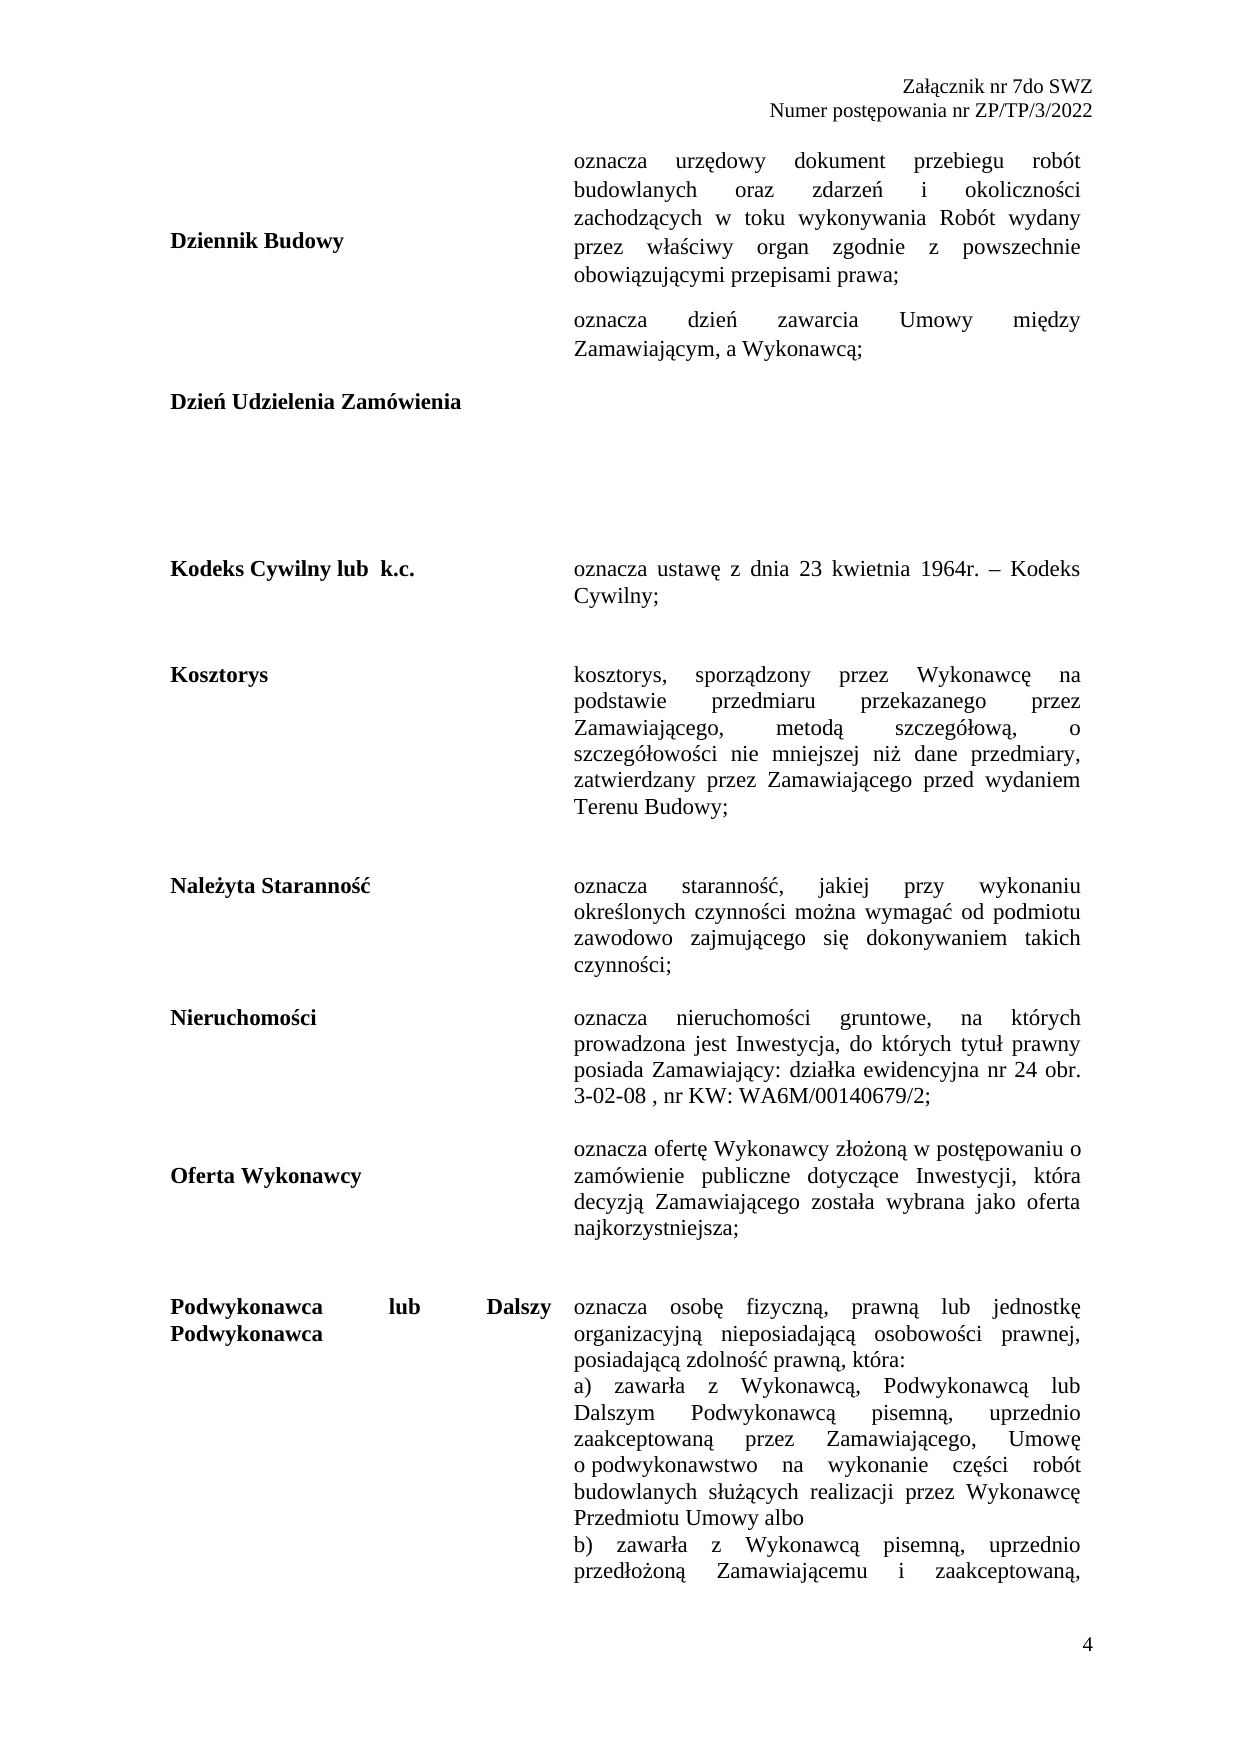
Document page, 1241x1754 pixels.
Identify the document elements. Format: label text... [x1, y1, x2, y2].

table_cell Nieruchomości [159, 1004, 562, 1135]
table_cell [563, 1267, 1093, 1583]
table_cell Oferta Wykonawcy [159, 1135, 562, 1267]
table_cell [159, 1267, 562, 1583]
table_cell Kodeks Cywilny lub k.c. Kosztorys [159, 529, 562, 845]
table_cell oznacza nieruchomości gruntowe, na których prowadzona jest Inwestycja, do których tytuł prawny posiada Zamawiający: działka ewidencyjna nr 24 obr. 3-02-08 , nr KW: WA6M/00140679/2; [563, 1004, 1093, 1135]
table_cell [159, 148, 562, 529]
table_cell Należyta Staranność [159, 845, 562, 1003]
table_cell oznacza ustawę z dnia 23 kwietnia 1964r. – Kodeks Cywilny; kosztorys, sporządzony przez Wykonawcę na podstawie przedmiaru przekazanego przez Zamawiającego, metodą szczegółową, o szczegółowości nie mniejszej niż dane przedmiary, zatwierdzany przez Zamawiającego przed wydaniem Terenu Budowy; [563, 529, 1093, 845]
table_cell oznacza staranność, jakiej przy wykonaniu określonych czynności można wymagać od podmiotu zawodowo zajmującego się dokonywaniem takich czynności; [563, 845, 1093, 1003]
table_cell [563, 148, 1093, 529]
table_cell oznacza ofertę Wykonawcy złożoną w postępowaniu o zamówienie publiczne dotyczące Inwestycji, która decyzją Zamawiającego została wybrana jako oferta najkorzystniejsza; [563, 1135, 1093, 1267]
